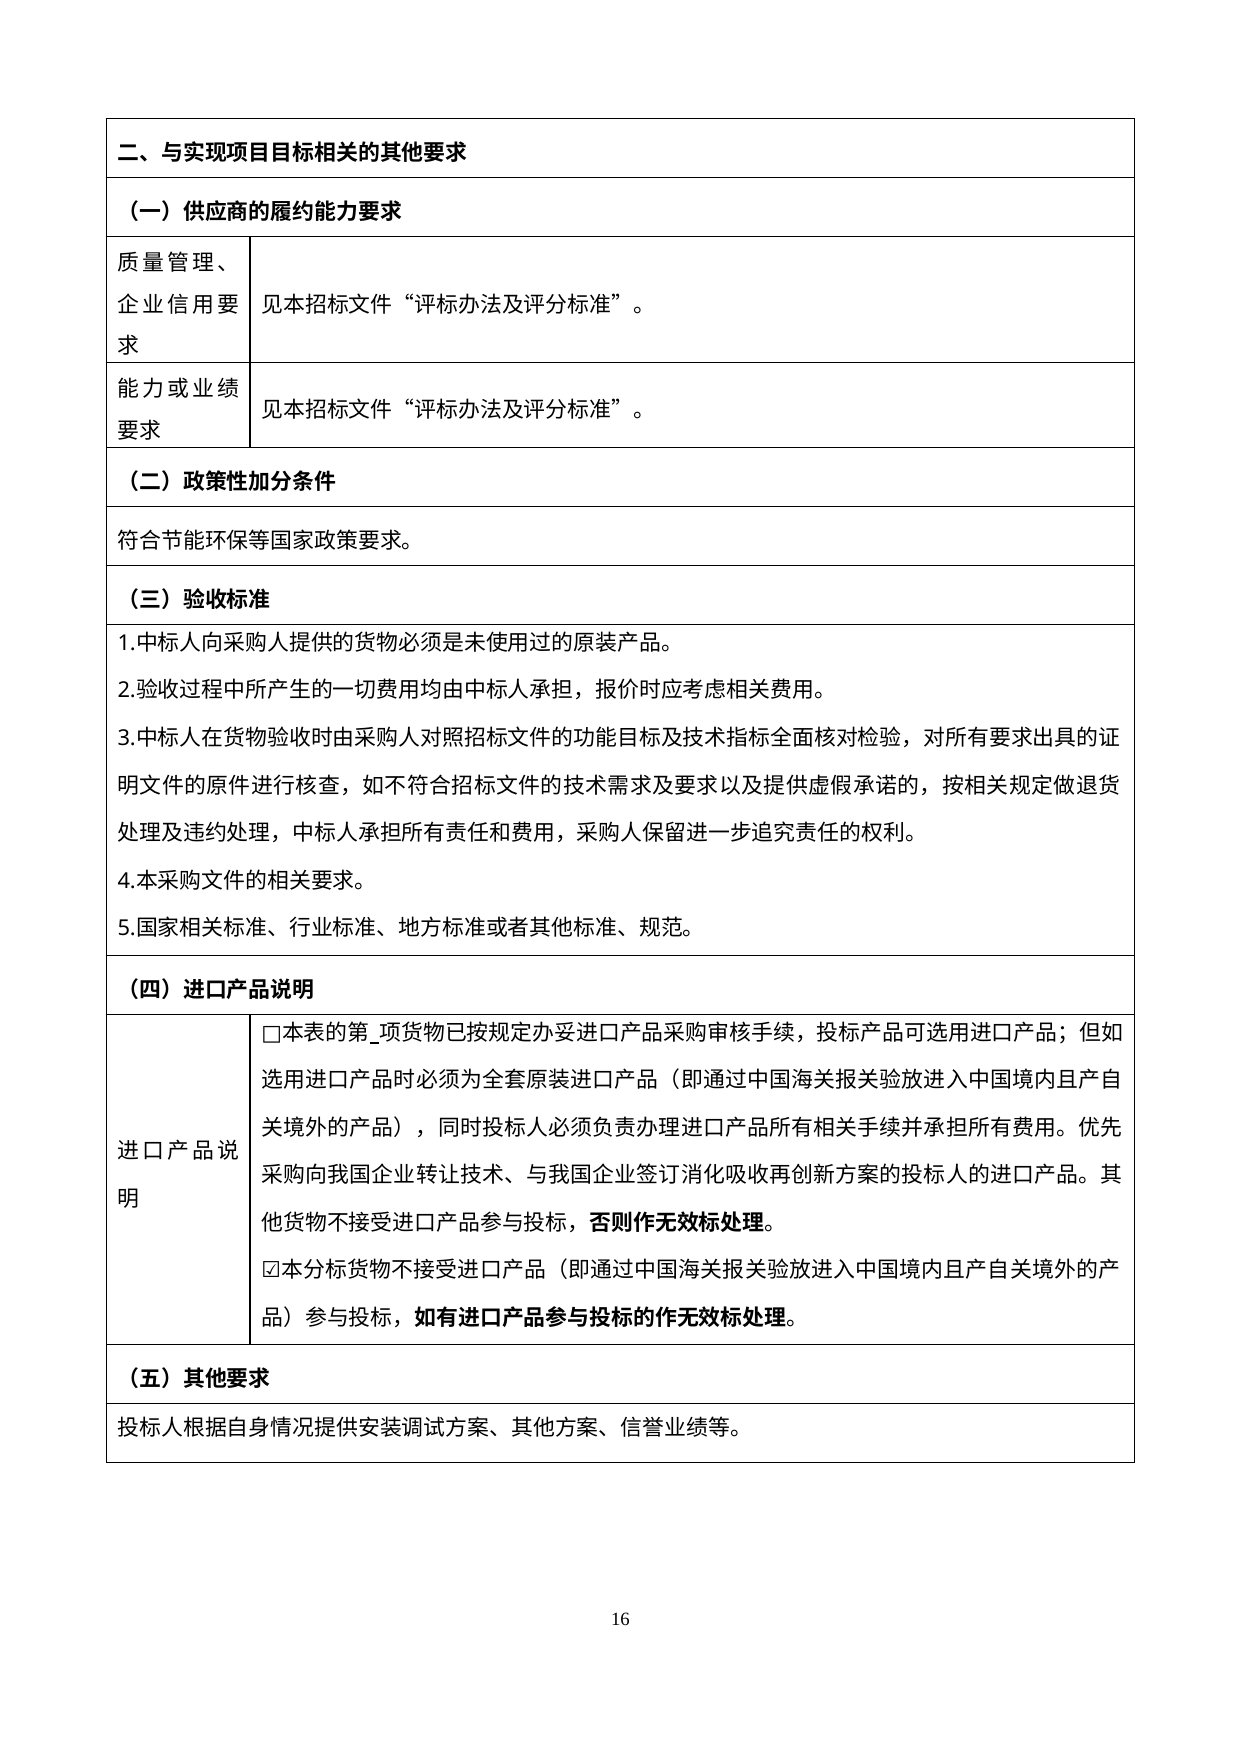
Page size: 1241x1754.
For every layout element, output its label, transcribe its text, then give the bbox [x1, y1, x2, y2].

table_cell □本表的第 项货物已按规定办妥进口产品采购审核手续，投标产品可选用进口产品；但如选用进口产品时必须为全套原装进口产品（即通过中国海关报关验放进入中国境内且产自关境外的产品），同时投标人必须负责办理进口产品所有相关手续并承担所有费用。优先采购向我国企业转让技术、与我国企业签订消化吸收再创新方案的投标人的进口产品。其他货物不接受进口产品参与投标，否则作无效标处理。 ☑本分标货物不接受进口产品（即通过中国海关报关验放进入中国境内且产自关境外的产品）参与投标，如有进口产品参与投标的作无效标处理。 [251, 1015, 1134, 1344]
table_cell 见本招标文件“评标办法及评分标准”。 [251, 237, 1134, 362]
table_cell 1.中标人向采购人提供的货物必须是未使用过的原装产品。 2.验收过程中所产生的一切费用均由中标人承担，报价时应考虑相关费用。 3.中标人在货物验收时由采购人对照招标文件的功能目标及技术指标全面核对检验，对所有要求出具的证明文件的原件进行核查，如不符合招标文件的技术需求及要求以及提供虚假承诺的，按相关规定做退货处理及违约处理，中标人承担所有责任和费用，采购人保留进一步追究责任的权利。 4.本采购文件的相关要求。 5.国家相关标准、行业标准、地方标准或者其他标准、规范。 [107, 625, 1134, 954]
table_cell 质量管理、企业信用要求 [107, 237, 249, 362]
table_cell （二）政策性加分条件 [107, 448, 1134, 506]
table_cell （一）供应商的履约能力要求 [107, 178, 1134, 236]
table_cell 见本招标文件“评标办法及评分标准”。 [251, 363, 1134, 447]
table_cell 能力或业绩要求 [107, 363, 249, 447]
table_cell （五）其他要求 [107, 1345, 1134, 1403]
table_cell 二、与实现项目目标相关的其他要求 [107, 119, 1134, 177]
table_cell 进口产品说明 [107, 1015, 249, 1344]
table_cell （四）进口产品说明 [107, 956, 1134, 1014]
table_cell 投标人根据自身情况提供安装调试方案、其他方案、信誉业绩等。 [107, 1404, 1134, 1462]
table_cell 符合节能环保等国家政策要求。 [107, 507, 1134, 565]
table_cell （三）验收标准 [107, 566, 1134, 624]
